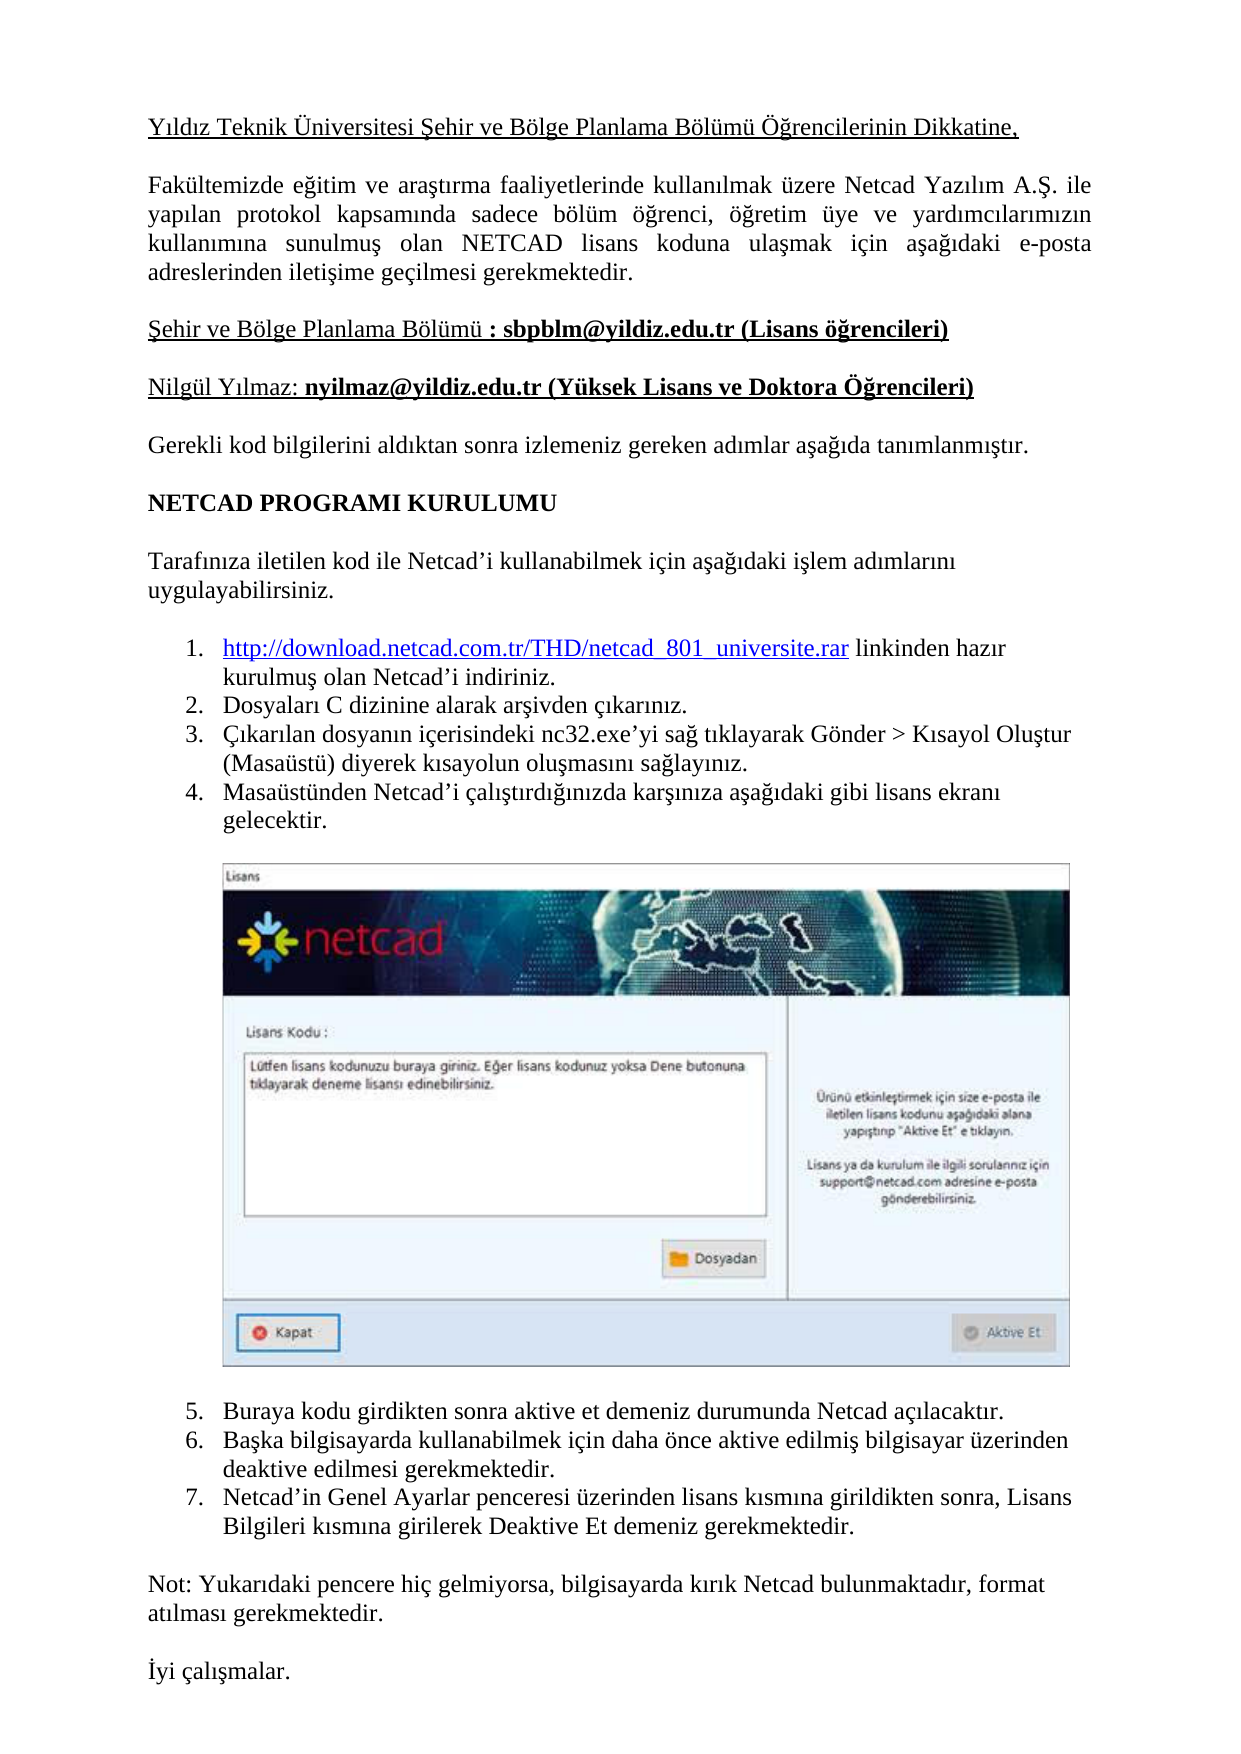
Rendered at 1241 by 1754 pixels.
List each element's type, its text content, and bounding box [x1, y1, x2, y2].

text Tarafınıza iletilen kod ile Netcad’i kullanabilmek için aşağıdaki işlem adımlarını uygulayabilirsiniz. [148, 546, 1093, 604]
text Fakültemizde eğitim ve araştırma faaliyetlerinde kullanılmak üzere Netcad Yazılım A.Ş. ile yapılan protokol kapsamında sadece bölüm öğrenci, öğretim üye ve yardımcılarımızın kullanımına sunulmuş olan NETCAD lisans koduna ulaşmak için aşağıdaki e-posta adreslerinden iletişime geçilmesi gerekmektedir. [148, 170, 1093, 285]
text Gerekli kod bilgilerini aldıktan sonra izlemeniz gereken adımlar aşağıda tanımlanmıştır. [148, 430, 1093, 459]
list Dosyaları C dizinine alarak arşivden çıkarınız. [185, 690, 1093, 719]
list Buraya kodu girdikten sonra aktive et demeniz durumunda Netcad açılacaktır. [185, 1396, 1093, 1425]
text Not: Yukarıdaki pencere hiç gelmiyorsa, bilgisayarda kırık Netcad bulunmaktadır, format atılması gerekmektedir. [148, 1569, 1093, 1627]
text Şehir ve Bölge Planlama Bölümü : sbpblm@yildiz.edu.tr (Lisans öğrencileri) [148, 314, 1093, 343]
list Başka bilgisayarda kullanabilmek için daha önce aktive edilmiş bilgisayar üzerinden deaktive edilmesi gerekmektedir. [185, 1425, 1093, 1482]
list Netcad’in Genel Ayarlar penceresi üzerinden lisans kısmına girildikten sonra, Lisans Bilgileri kısmına girilerek Deaktive Et demeniz gerekmektedir. [185, 1482, 1093, 1540]
text Yıldız Teknik Üniversitesi Şehir ve Bölge Planlama Bölümü Öğrencilerinin Dikkatine, [148, 112, 1093, 141]
text NETCAD PROGRAMI KURULUMU [148, 488, 1093, 517]
list Çıkarılan dosyanın içerisindeki nc32.exe’yi sağ tıklayarak Gönder > Kısayol Oluştur (Masaüstü) diyerek kısayolun oluşmasını sağlayınız. [185, 719, 1093, 777]
text İyi çalışmalar. [148, 1656, 1093, 1684]
picture [222, 863, 1070, 1367]
text Nilgül Yılmaz: nyilmaz@yildiz.edu.tr (Yüksek Lisans ve Doktora Öğrencileri) [148, 372, 1093, 401]
list http://download.netcad.com.tr/THD/netcad_801_universite.rar linkinden hazır kurulmuş olan Netcad’i indiriniz. [185, 633, 1093, 690]
list Masaüstünden Netcad’i çalıştırdığınızda karşınıza aşağıdaki gibi lisans ekranı gelecektir. [185, 777, 1093, 834]
